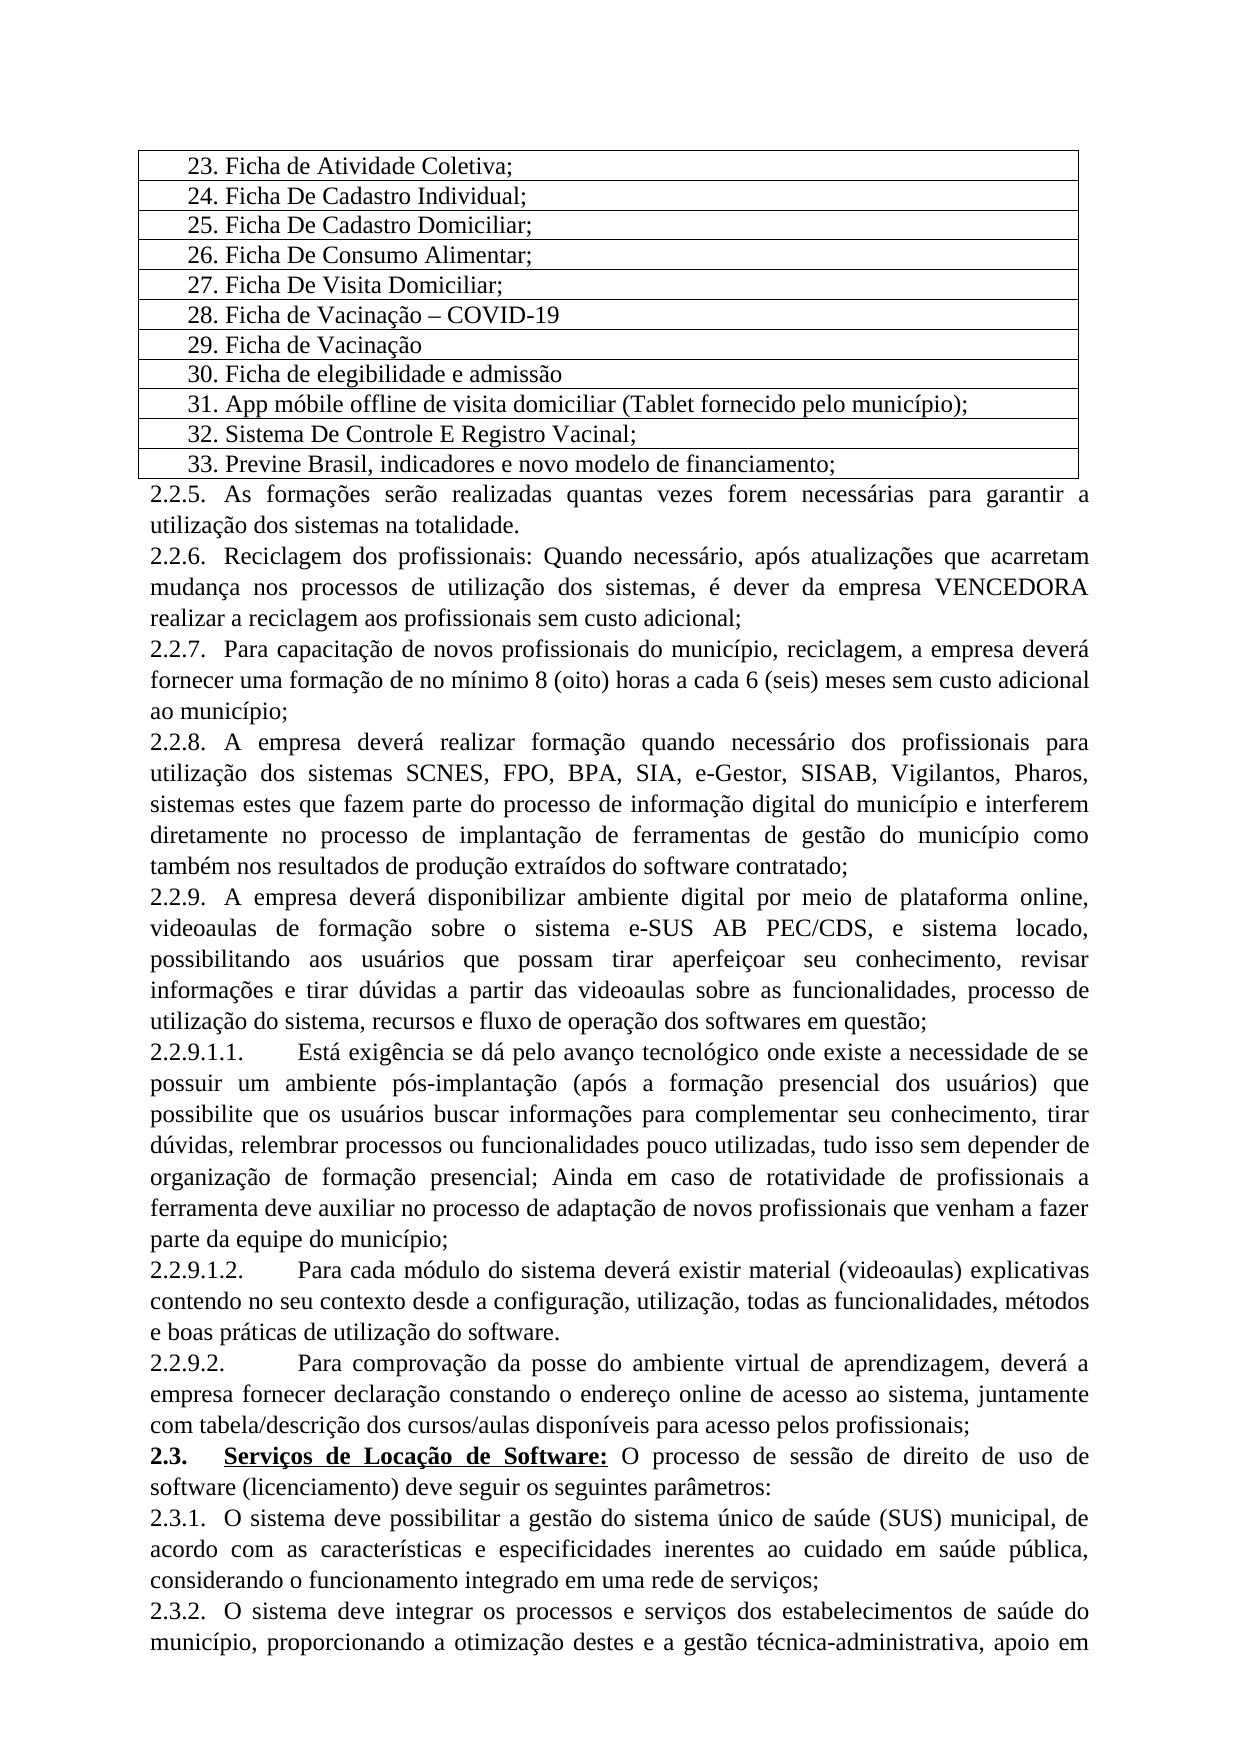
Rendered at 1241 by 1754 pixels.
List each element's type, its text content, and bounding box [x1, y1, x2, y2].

list Para cada módulo do sistema deverá existir material (videoaulas) explicativas contendo no seu contexto desde a configuração, utilização, todas as funcionalidades, métodos e boas práticas de utilização do software. [150, 1255, 1090, 1346]
table_cell Ficha De Cadastro Domiciliar; [139, 211, 1078, 239]
list Reciclagem dos profissionais: Quando necessário, após atualizações que acarretam mudança nos processos de utilização dos sistemas, é dever da empresa VENCEDORA realizar a reciclagem aos profissionais sem custo adicional; [150, 541, 1090, 632]
list Serviços de Locação de Software: O processo de sessão de direito de uso de software (licenciamento) deve seguir os seguintes parâmetros: [150, 1441, 1090, 1501]
list O sistema deve possibilitar a gestão do sistema único de saúde (SUS) municipal, de acordo com as características e especificidades inerentes ao cuidado em saúde pública, considerando o funcionamento integrado em uma rede de serviços; [150, 1503, 1090, 1594]
list A empresa deverá realizar formação quando necessário dos profissionais para utilização dos sistemas SCNES, FPO, BPA, SIA, e-Gestor, SISAB, Vigilantos, Pharos, sistemas estes que fazem parte do processo de informação digital do município e interferem diretamente no processo de implantação de ferramentas de gestão do município como também nos resultados de produção extraídos do software contratado; [150, 727, 1090, 880]
table_cell Ficha De Cadastro Individual; [139, 181, 1078, 209]
table_cell Ficha De Consumo Alimentar; [139, 240, 1078, 269]
table_cell Ficha de elegibilidade e admissão [139, 360, 1078, 388]
list Para capacitação de novos profissionais do município, reciclagem, a empresa deverá fornecer uma formação de no mínimo 8 (oito) horas a cada 6 (seis) meses sem custo adicional ao município; [150, 634, 1090, 725]
table_cell App móbile offline de visita domiciliar (Tablet fornecido pelo município); [139, 389, 1078, 418]
table_cell Sistema De Controle E Registro Vacinal; [139, 419, 1078, 448]
table_cell Previne Brasil, indicadores e novo modelo de financiamento; [139, 449, 1078, 478]
list As formações serão realizadas quantas vezes forem necessárias para garantir a utilização dos sistemas na totalidade. [150, 479, 1090, 538]
list Para comprovação da posse do ambiente virtual de aprendizagem, deverá a empresa fornecer declaração constando o endereço online de acesso ao sistema, juntamente com tabela/descrição dos cursos/aulas disponíveis para acesso pelos profissionais; [150, 1348, 1090, 1439]
table_cell Ficha de Vacinação – COVID-19 [139, 300, 1078, 329]
table_cell Ficha De Visita Domiciliar; [139, 270, 1078, 299]
list Está exigência se dá pelo avanço tecnológico onde existe a necessidade de se possuir um ambiente pós-implantação (após a formação presencial dos usuários) que possibilite que os usuários buscar informações para complementar seu conhecimento, tirar dúvidas, relembrar processos ou funcionalidades pouco utilizadas, tudo isso sem depender de organização de formação presencial; Ainda em caso de rotatividade de profissionais a ferramenta deve auxiliar no processo de adaptação de novos profissionais que venham a fazer parte da equipe do município; [150, 1037, 1090, 1252]
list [150, 1596, 1090, 1656]
list A empresa deverá disponibilizar ambiente digital por meio de plataforma online, videoaulas de formação sobre o sistema e-SUS AB PEC/CDS, e sistema locado, possibilitando aos usuários que possam tirar aperfeiçoar seu conhecimento, revisar informações e tirar dúvidas a partir das videoaulas sobre as funcionalidades, processo de utilização do sistema, recursos e fluxo de operação dos softwares em questão; [150, 882, 1090, 1035]
table_cell Ficha de Vacinação [139, 330, 1078, 358]
table_cell Ficha de Atividade Coletiva; [139, 151, 1078, 180]
